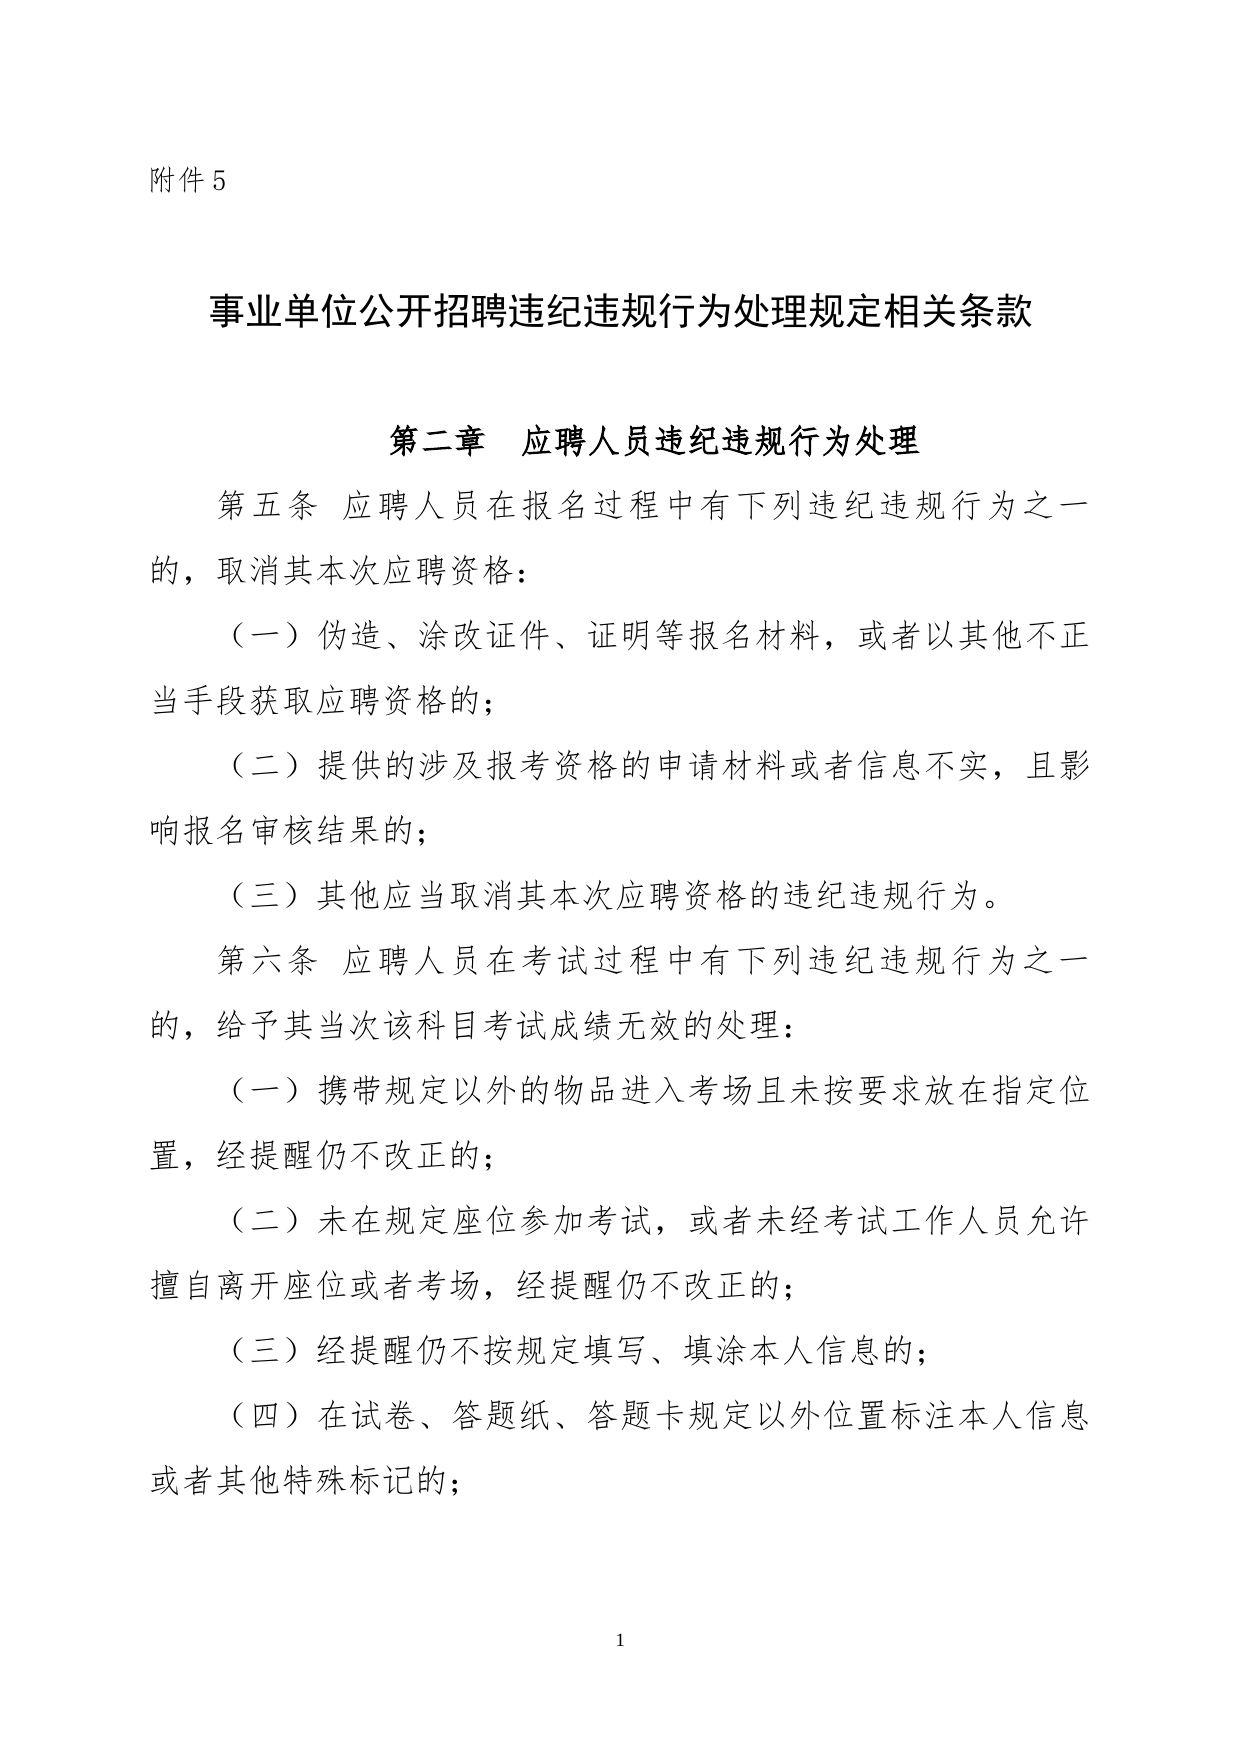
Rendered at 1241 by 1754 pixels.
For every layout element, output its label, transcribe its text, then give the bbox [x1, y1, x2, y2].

text 附件5 [148, 146, 1093, 211]
text 第二章 应聘人员违纪违规行为处理 [148, 406, 1093, 471]
text 第五条 应聘人员在报名过程中有下列违纪违规行为之一的，取消其本次应聘资格： [148, 471, 1093, 601]
text （二）未在规定座位参加考试，或者未经考试工作人员允许擅自离开座位或者考场，经提醒仍不改正的； [148, 1186, 1093, 1316]
text 第六条 应聘人员在考试过程中有下列违纪违规行为之一的，给予其当次该科目考试成绩无效的处理： [148, 926, 1093, 1056]
text （一）携带规定以外的物品进入考场且未按要求放在指定位置，经提醒仍不改正的； [148, 1056, 1093, 1186]
text 事业单位公开招聘违纪违规行为处理规定相关条款 [148, 276, 1093, 341]
text （三）经提醒仍不按规定填写、填涂本人信息的； [148, 1316, 1093, 1381]
text （二）提供的涉及报考资格的申请材料或者信息不实，且影响报名审核结果的； [148, 731, 1093, 861]
text （四）在试卷、答题纸、答题卡规定以外位置标注本人信息或者其他特殊标记的； [148, 1381, 1093, 1511]
text （三）其他应当取消其本次应聘资格的违纪违规行为。 [148, 861, 1093, 926]
text （一）伪造、涂改证件、证明等报名材料，或者以其他不正当手段获取应聘资格的； [148, 601, 1093, 731]
